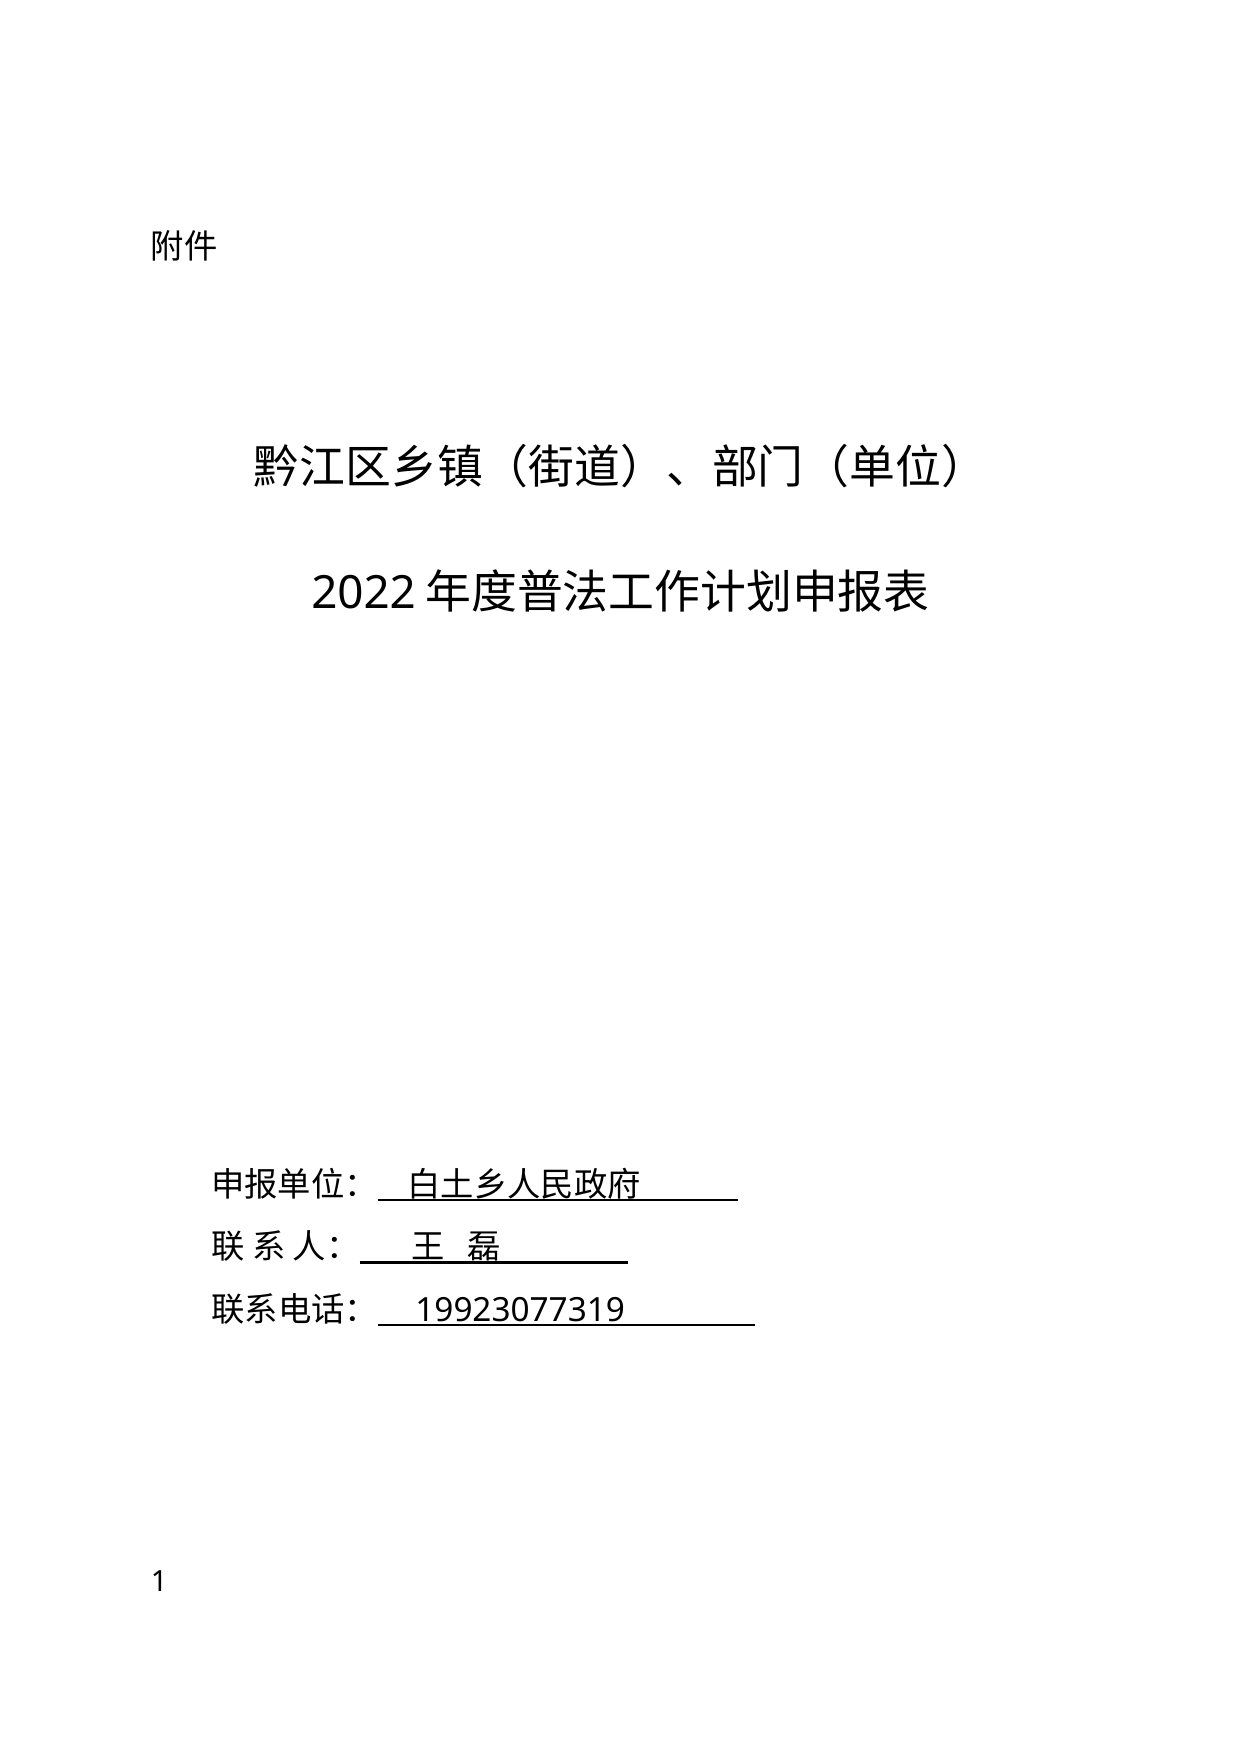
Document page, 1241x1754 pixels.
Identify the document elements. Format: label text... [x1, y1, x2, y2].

text 黔江区乡镇（街道）、部门（单位） [151, 401, 1089, 526]
text 2022年度普法工作计划申报表 [151, 526, 1089, 651]
text 联系电话： 19923077319 [151, 1276, 1089, 1338]
text 附件 [151, 213, 1089, 276]
text 申报单位： 白土乡人民政府 [151, 1151, 1089, 1213]
text 联 系 人： 王 磊 [151, 1213, 1089, 1276]
